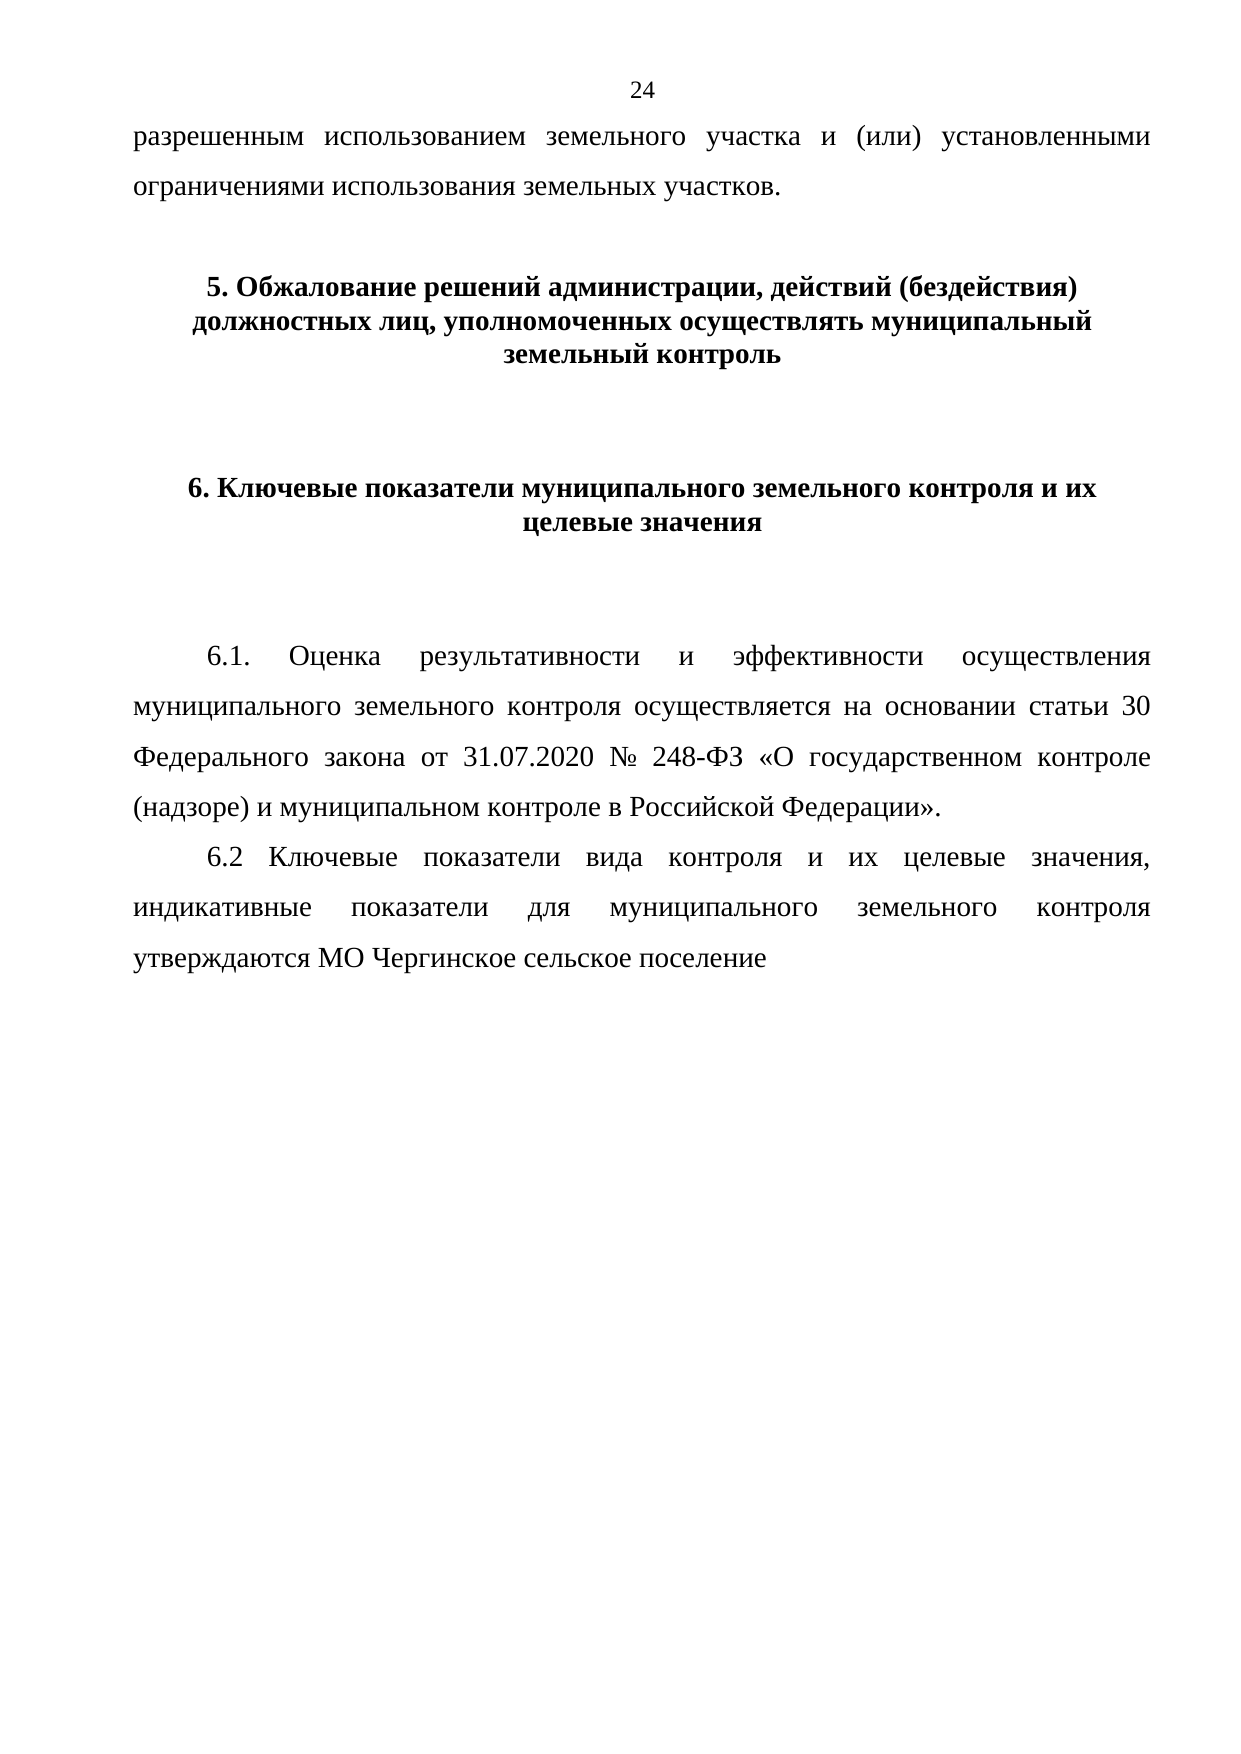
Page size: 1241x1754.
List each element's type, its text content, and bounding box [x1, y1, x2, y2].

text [133, 118, 1152, 202]
text 6.1. Оценка результативности и эффективности осуществления муниципального земельного контроля осуществляется на основании статьи 30 Федерального закона от 31.07.2020 № 248-ФЗ «О государственном контроле (надзоре) и муниципальном контроле в Российской Федерации». [133, 638, 1152, 822]
text 6. Ключевые показатели муниципального земельного контроля и их целевые значения [133, 470, 1152, 537]
text 5. Обжалование решений администрации, действий (бездействия) должностных лиц, уполномоченных осуществлять муниципальный земельный контроль [133, 269, 1152, 370]
text 6.2 Ключевые показатели вида контроля и их целевые значения, индикативные показатели для муниципального земельного контроля утверждаются МО Чергинское сельское поселение [133, 839, 1152, 973]
